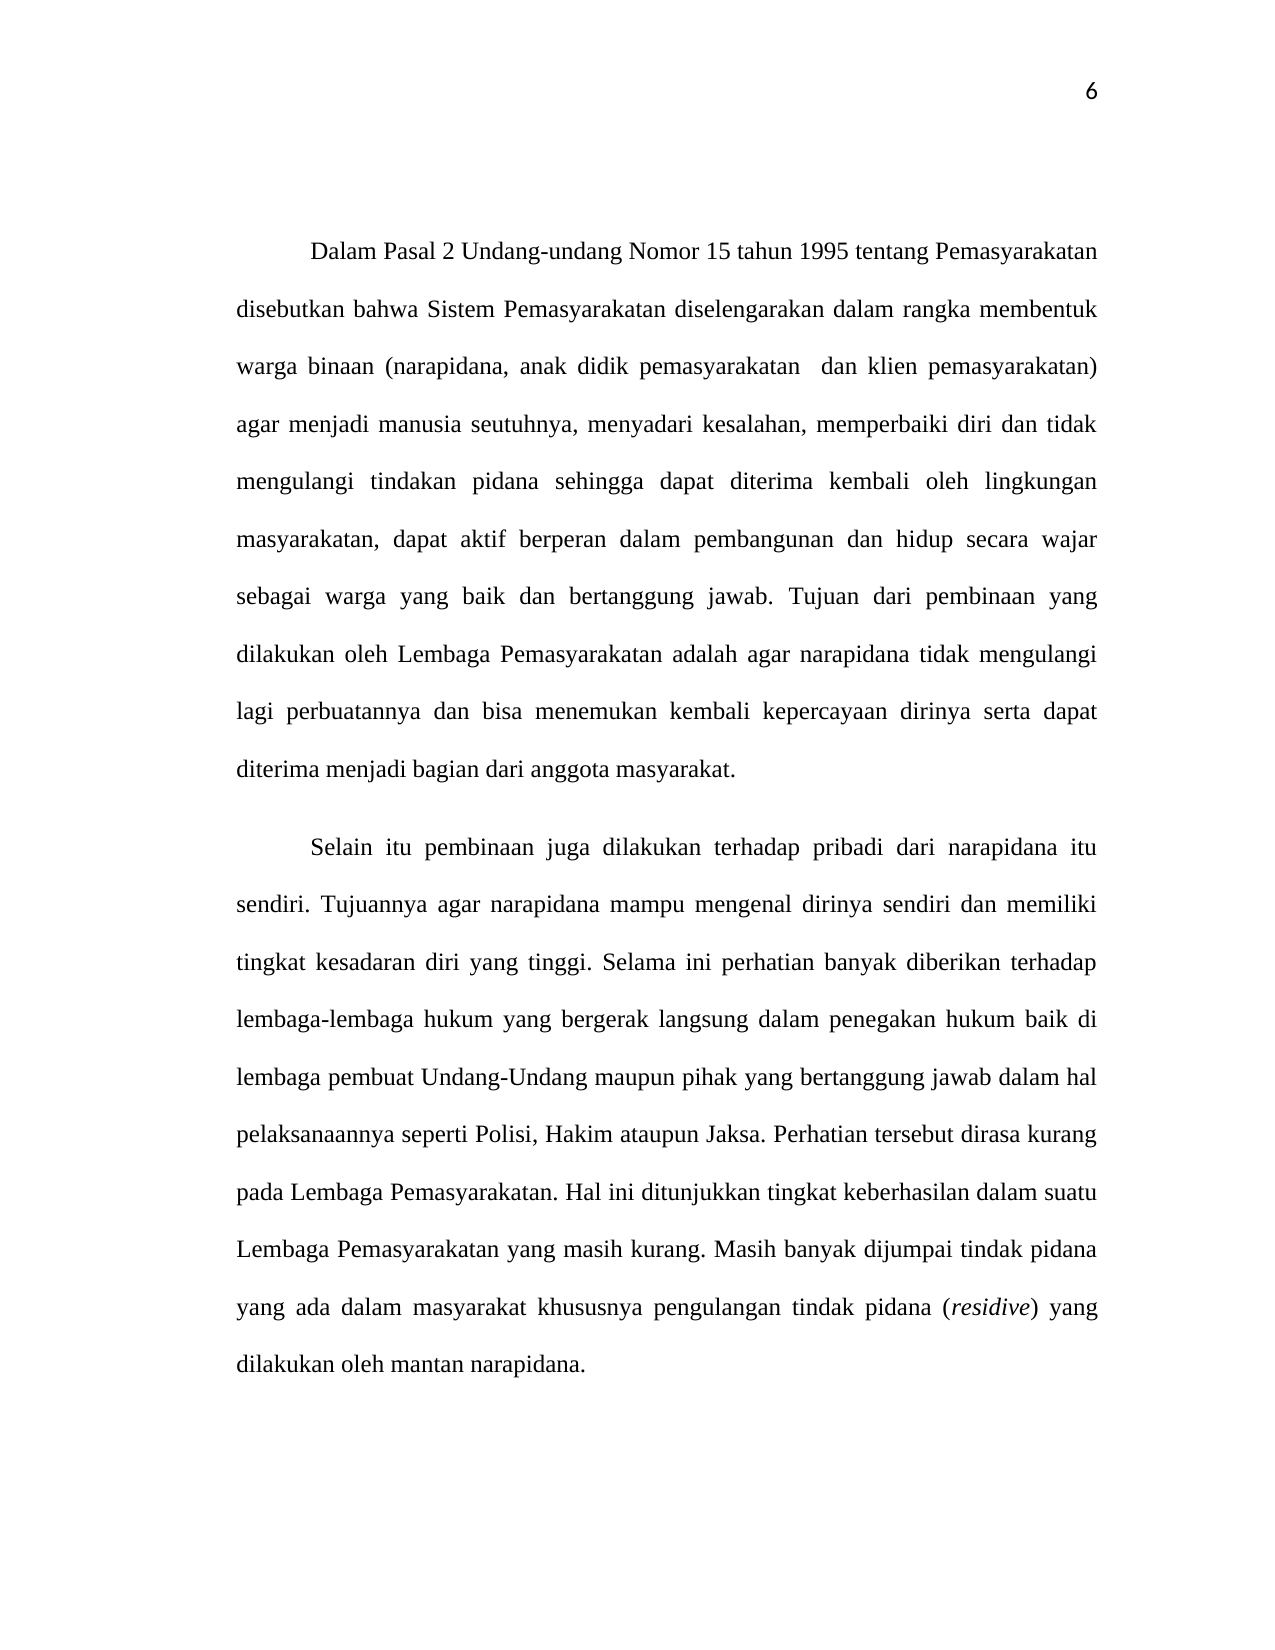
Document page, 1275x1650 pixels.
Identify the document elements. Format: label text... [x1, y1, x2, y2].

text Dalam Pasal 2 Undang-undang Nomor 15 tahun 1995 tentang Pemasyarakatan disebutkan bahwa Sistem Pemasyarakatan diselengarakan dalam rangka membentuk warga binaan (narapidana, anak didik pemasyarakatan dan klien pemasyarakatan) agar menjadi manusia seutuhnya, menyadari kesalahan, memperbaiki diri dan tidak mengulangi tindakan pidana sehingga dapat diterima kembali oleh lingkungan masyarakatan, dapat aktif berperan dalam pembangunan dan hidup secara wajar sebagai warga yang baik dan bertanggung jawab. Tujuan dari pembinaan yang dilakukan oleh Lembaga Pemasyarakatan adalah agar narapidana tidak mengulangi lagi perbuatannya dan bisa menemukan kembali kepercayaan dirinya serta dapat diterima menjadi bagian dari anggota masyarakat. [236, 236, 1098, 782]
text Selain itu pembinaan juga dilakukan terhadap pribadi dari narapidana itu sendiri. Tujuannya agar narapidana mampu mengenal dirinya sendiri dan memiliki tingkat kesadaran diri yang tinggi. Selama ini perhatian banyak diberikan terhadap lembaga-lembaga hukum yang bergerak langsung dalam penegakan hukum baik di lembaga pembuat Undang-Undang maupun pihak yang bertanggung jawab dalam hal pelaksanaannya seperti Polisi, Hakim ataupun Jaksa. Perhatian tersebut dirasa kurang pada Lembaga Pemasyarakatan. Hal ini ditunjukkan tingkat keberhasilan dalam suatu Lembaga Pemasyarakatan yang masih kurang. Masih banyak dijumpai tindak pidana yang ada dalam masyarakat khususnya pengulangan tindak pidana (residive) yang dilakukan oleh mantan narapidana. [236, 832, 1098, 1378]
